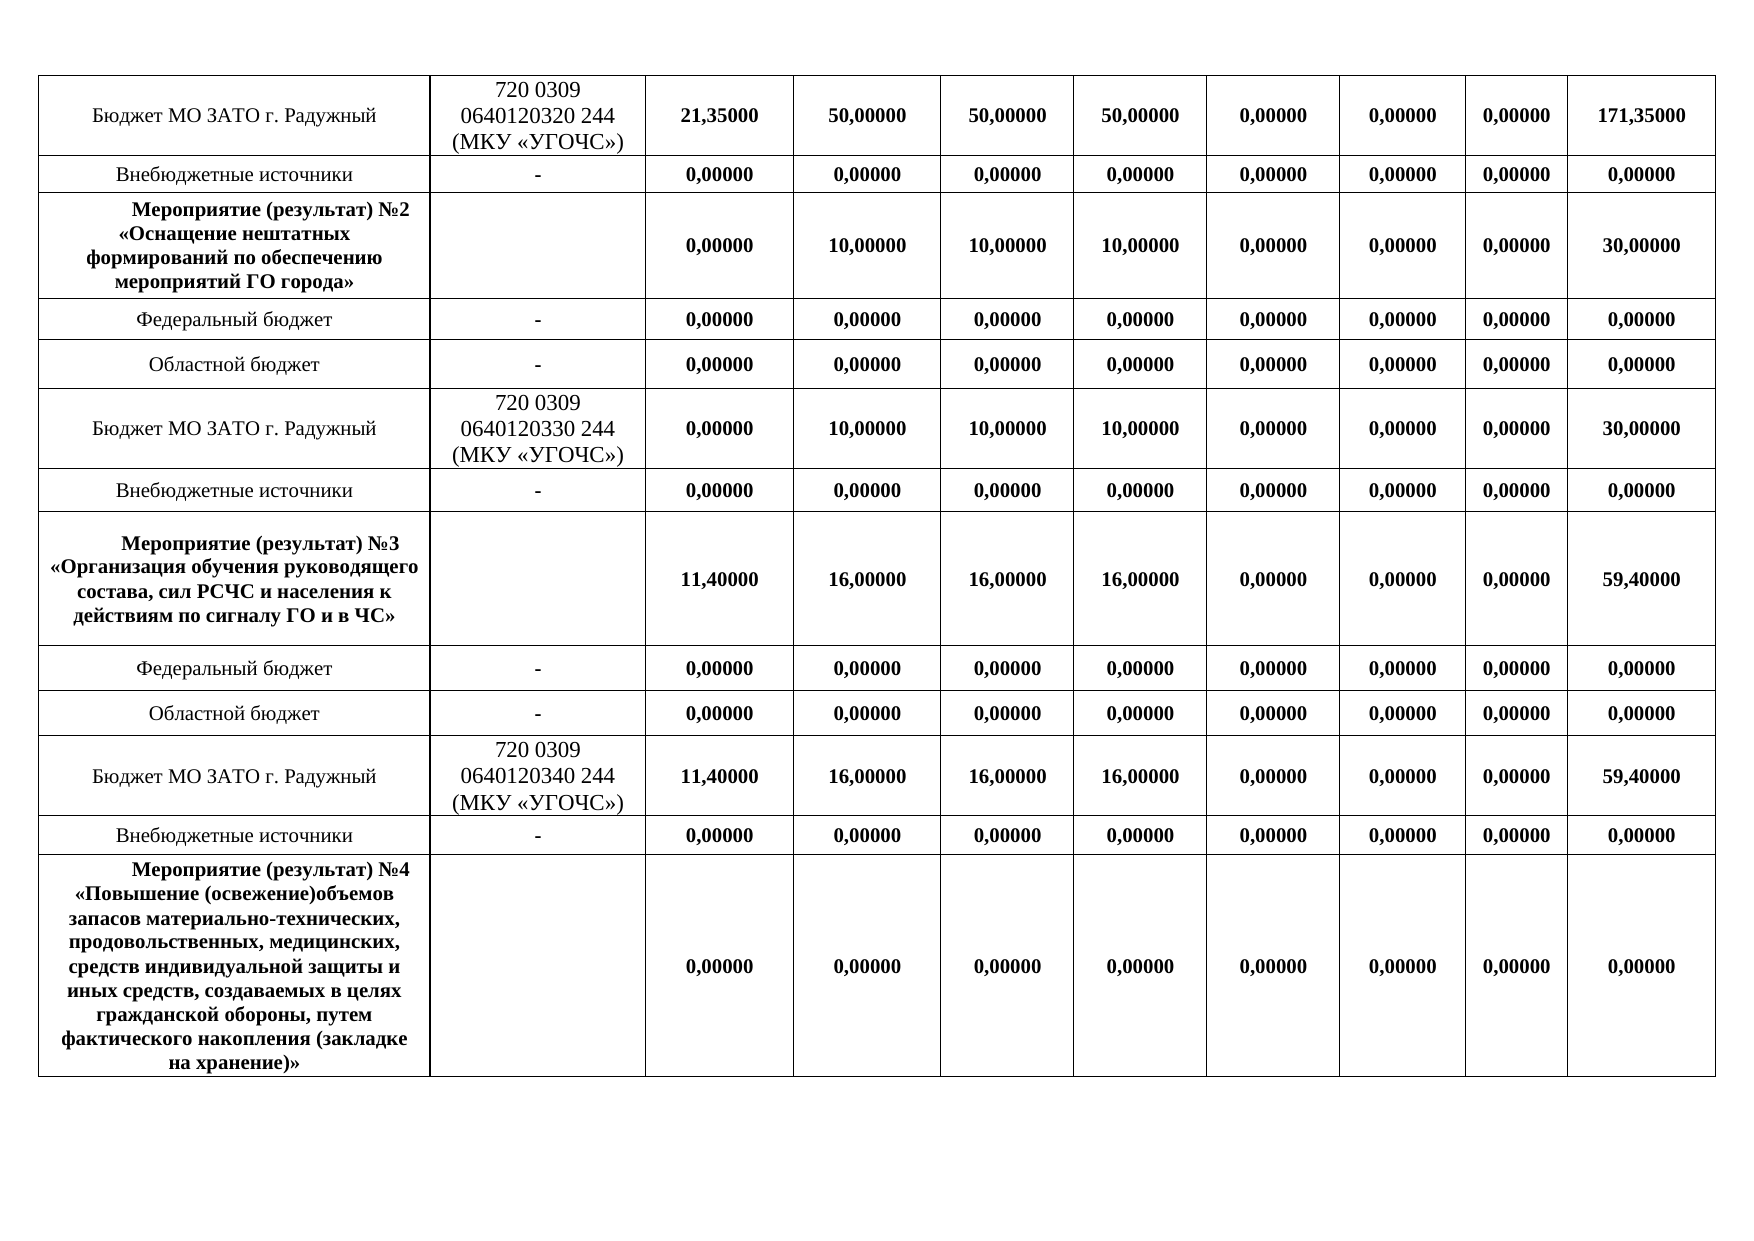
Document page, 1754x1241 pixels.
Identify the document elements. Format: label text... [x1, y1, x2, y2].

table_cell 0,00000 [1340, 156, 1465, 192]
table_cell 0,00000 [1074, 816, 1206, 854]
table_cell 720 0309 0640120320 244 (МКУ «УГОЧС») [431, 76, 645, 155]
table_cell 16,00000 [794, 736, 940, 815]
table_cell 0,00000 [1207, 469, 1339, 511]
table_cell 0,00000 [646, 691, 793, 735]
table_cell 0,00000 [1466, 855, 1567, 1076]
table_cell 0,00000 [1466, 469, 1567, 511]
table_cell Бюджет МО ЗАТО г. Радужный [39, 736, 429, 815]
table_cell 0,00000 [1207, 736, 1339, 815]
table_cell 0,00000 [1074, 646, 1206, 690]
table_cell 0,00000 [646, 340, 793, 387]
table_cell 0,00000 [1340, 646, 1465, 690]
table_cell 0,00000 [1466, 816, 1567, 854]
table_cell 0,00000 [1207, 299, 1339, 339]
table_cell 59,40000 [1568, 736, 1715, 815]
table_cell Федеральный бюджет [39, 299, 429, 339]
table_cell 0,00000 [1568, 156, 1715, 192]
table_cell 0,00000 [1568, 299, 1715, 339]
table_cell 10,00000 [794, 193, 940, 297]
table_cell - [431, 691, 645, 735]
table_cell 0,00000 [1207, 855, 1339, 1076]
table_cell 30,00000 [1568, 193, 1715, 297]
table_cell 171,35000 [1568, 76, 1715, 155]
table_cell 0,00000 [646, 816, 793, 854]
table_cell 10,00000 [1074, 193, 1206, 297]
table_cell 0,00000 [941, 156, 1073, 192]
table_cell Внебюджетные источники [39, 469, 429, 511]
table_cell 0,00000 [646, 193, 793, 297]
table_cell 0,00000 [1207, 193, 1339, 297]
table_cell 0,00000 [1207, 389, 1339, 468]
table_cell 0,00000 [1074, 340, 1206, 387]
table_cell 0,00000 [1074, 156, 1206, 192]
table_cell 11,40000 [646, 512, 793, 645]
table_cell 16,00000 [941, 512, 1073, 645]
table_cell 0,00000 [1340, 816, 1465, 854]
table_cell 16,00000 [1074, 512, 1206, 645]
table_cell 0,00000 [1207, 512, 1339, 645]
table_cell 0,00000 [1340, 855, 1465, 1076]
table_cell 0,00000 [1207, 76, 1339, 155]
table_cell 0,00000 [794, 156, 940, 192]
table_cell 0,00000 [1340, 469, 1465, 511]
table_cell 30,00000 [1568, 389, 1715, 468]
table_cell 0,00000 [1466, 340, 1567, 387]
table_cell 10,00000 [794, 389, 940, 468]
table_cell 0,00000 [794, 340, 940, 387]
table_cell Областной бюджет [39, 340, 429, 387]
table_cell 0,00000 [1466, 389, 1567, 468]
table_cell 59,40000 [1568, 512, 1715, 645]
table_cell [431, 512, 645, 645]
table_cell 0,00000 [1074, 469, 1206, 511]
table_cell Мероприятие (результат) №3 «Организация обучения руководящего состава, сил РСЧС и населения к действиям по сигналу ГО и в ЧС» [39, 512, 429, 645]
table_cell 0,00000 [1340, 299, 1465, 339]
table_cell 10,00000 [941, 389, 1073, 468]
table_cell 0,00000 [646, 646, 793, 690]
table_cell Бюджет МО ЗАТО г. Радужный [39, 389, 429, 468]
table_cell 0,00000 [1568, 855, 1715, 1076]
table_cell 0,00000 [1340, 512, 1465, 645]
table_cell 0,00000 [1074, 299, 1206, 339]
table_cell 0,00000 [1207, 340, 1339, 387]
table_cell [431, 193, 645, 297]
table_cell 0,00000 [1340, 691, 1465, 735]
table_cell 720 0309 0640120330 244 (МКУ «УГОЧС») [431, 389, 645, 468]
table_cell 0,00000 [646, 299, 793, 339]
table_cell Бюджет МО ЗАТО г. Радужный [39, 76, 429, 155]
table_cell 0,00000 [1074, 855, 1206, 1076]
table_cell 0,00000 [794, 299, 940, 339]
table_cell 0,00000 [941, 469, 1073, 511]
table_cell 0,00000 [941, 299, 1073, 339]
table_cell 0,00000 [1568, 816, 1715, 854]
table_cell 0,00000 [1568, 469, 1715, 511]
table_cell 720 0309 0640120340 244 (МКУ «УГОЧС») [431, 736, 645, 815]
table_cell Областной бюджет [39, 691, 429, 735]
table_cell 0,00000 [1207, 816, 1339, 854]
table_cell 0,00000 [646, 156, 793, 192]
table_cell 0,00000 [1340, 736, 1465, 815]
table_cell 0,00000 [941, 340, 1073, 387]
table_cell 0,00000 [1466, 156, 1567, 192]
table_cell 0,00000 [1466, 512, 1567, 645]
table_cell 0,00000 [1207, 156, 1339, 192]
table_cell 0,00000 [794, 646, 940, 690]
table_cell Мероприятие (результат) №2 «Оснащение нештатных формирований по обеспечению мероприятий ГО города» [39, 193, 429, 297]
table_cell 0,00000 [1466, 646, 1567, 690]
table_cell 0,00000 [1568, 691, 1715, 735]
table_cell 11,40000 [646, 736, 793, 815]
table_cell 0,00000 [1466, 76, 1567, 155]
table_cell Федеральный бюджет [39, 646, 429, 690]
table_cell 0,00000 [1207, 646, 1339, 690]
table_cell 50,00000 [794, 76, 940, 155]
table_cell 0,00000 [646, 389, 793, 468]
table_cell - [431, 646, 645, 690]
table_cell 0,00000 [941, 816, 1073, 854]
table_cell 0,00000 [794, 469, 940, 511]
table_cell 0,00000 [646, 469, 793, 511]
table_cell [431, 855, 645, 1076]
table_cell 0,00000 [941, 646, 1073, 690]
table_cell 0,00000 [1466, 193, 1567, 297]
table_cell 16,00000 [794, 512, 940, 645]
table_cell 0,00000 [1466, 691, 1567, 735]
table_cell 0,00000 [646, 855, 793, 1076]
table_cell 0,00000 [1466, 736, 1567, 815]
table_cell - [431, 816, 645, 854]
table_cell Внебюджетные источники [39, 816, 429, 854]
table_cell 0,00000 [794, 855, 940, 1076]
table_cell 50,00000 [1074, 76, 1206, 155]
table_cell 0,00000 [1568, 340, 1715, 387]
table_cell 0,00000 [794, 816, 940, 854]
table_cell 0,00000 [1207, 691, 1339, 735]
table_cell 10,00000 [941, 193, 1073, 297]
table_cell - [431, 156, 645, 192]
table_cell 16,00000 [941, 736, 1073, 815]
table_cell 0,00000 [1340, 193, 1465, 297]
table_cell 0,00000 [1466, 299, 1567, 339]
table_cell 0,00000 [794, 691, 940, 735]
table_cell 0,00000 [1074, 691, 1206, 735]
table_cell - [431, 469, 645, 511]
table_cell 16,00000 [1074, 736, 1206, 815]
table_cell 21,35000 [646, 76, 793, 155]
table_cell 50,00000 [941, 76, 1073, 155]
table_cell 0,00000 [1568, 646, 1715, 690]
table_cell 0,00000 [941, 855, 1073, 1076]
table_cell 0,00000 [1340, 76, 1465, 155]
table_cell Внебюджетные источники [39, 156, 429, 192]
table_cell 10,00000 [1074, 389, 1206, 468]
table_cell 0,00000 [1340, 389, 1465, 468]
table_cell - [431, 340, 645, 387]
table_cell 0,00000 [1340, 340, 1465, 387]
table_cell 0,00000 [941, 691, 1073, 735]
table_cell Мероприятие (результат) №4 «Повышение (освежение)объемов запасов материально-технических, продовольственных, медицинских, средств индивидуальной защиты и иных средств, создаваемых в целях гражданской обороны, путем фактического накопления (закладке на хранение)» [39, 855, 429, 1076]
table_cell - [431, 299, 645, 339]
